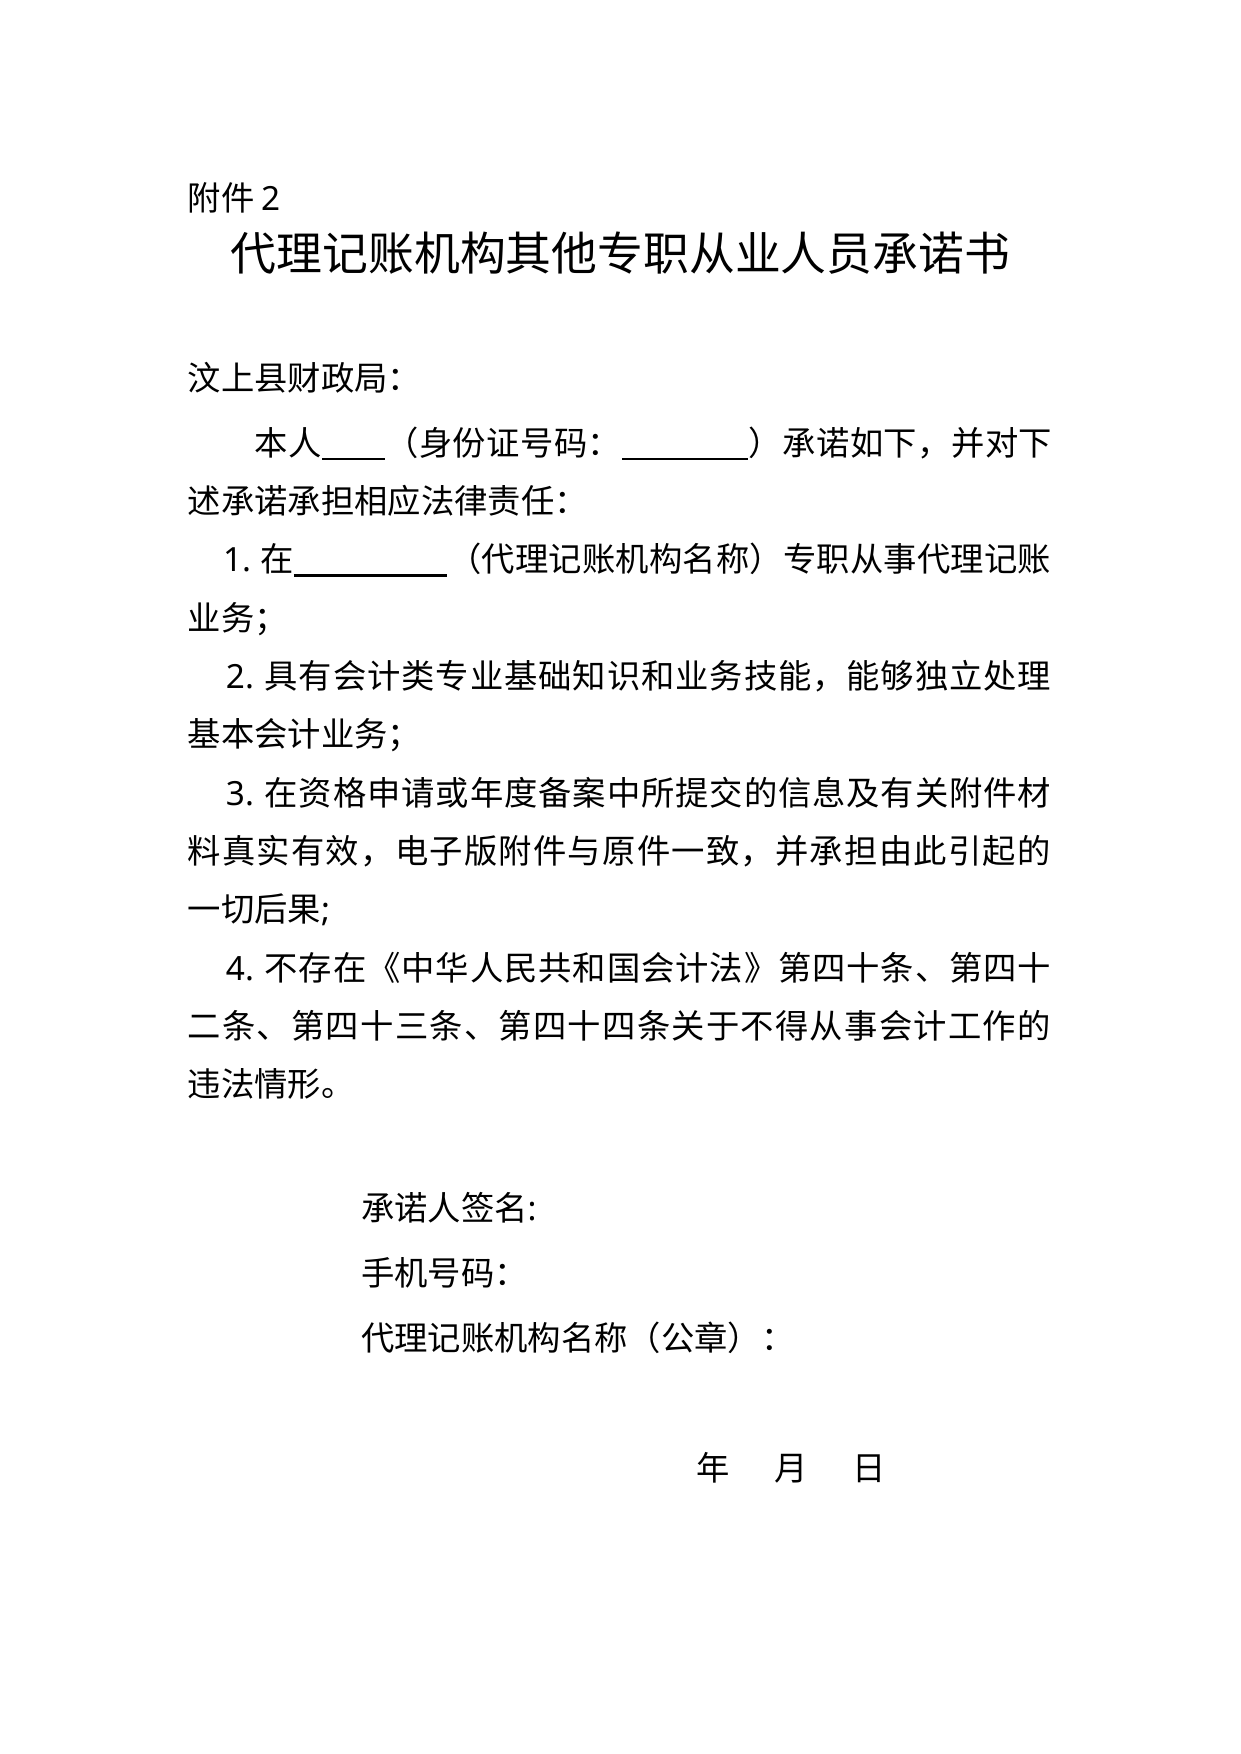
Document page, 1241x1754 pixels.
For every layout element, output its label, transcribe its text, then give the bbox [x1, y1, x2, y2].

text 手机号码： [187, 1238, 1053, 1303]
text 3. 在资格申请或年度备案中所提交的信息及有关附件材料真实有效，电子版附件与原件一致，并承担由此引起的一切后果; [187, 758, 1053, 933]
text 附件2 [187, 162, 1053, 222]
text 承诺人签名: [187, 1173, 1053, 1238]
text 代理记账机构其他专职从业人员承诺书 [187, 222, 1053, 283]
text 汶上县财政局： [187, 343, 1053, 408]
text 年 月 日 [187, 1433, 1053, 1498]
text 代理记账机构名称（公章）： [187, 1303, 1053, 1368]
text 4. 不存在《中华人民共和国会计法》第四十条、第四十二条、第四十三条、第四十四条关于不得从事会计工作的违法情形。 [187, 933, 1053, 1108]
text 1. 在 （代理记账机构名称）专职从事代理记账业务； [187, 525, 1053, 642]
text 2. 具有会计类专业基础知识和业务技能，能够独立处理基本会计业务； [187, 642, 1053, 758]
text 本人 （身份证号码： ）承诺如下，并对下述承诺承担相应法律责任： [187, 408, 1053, 525]
